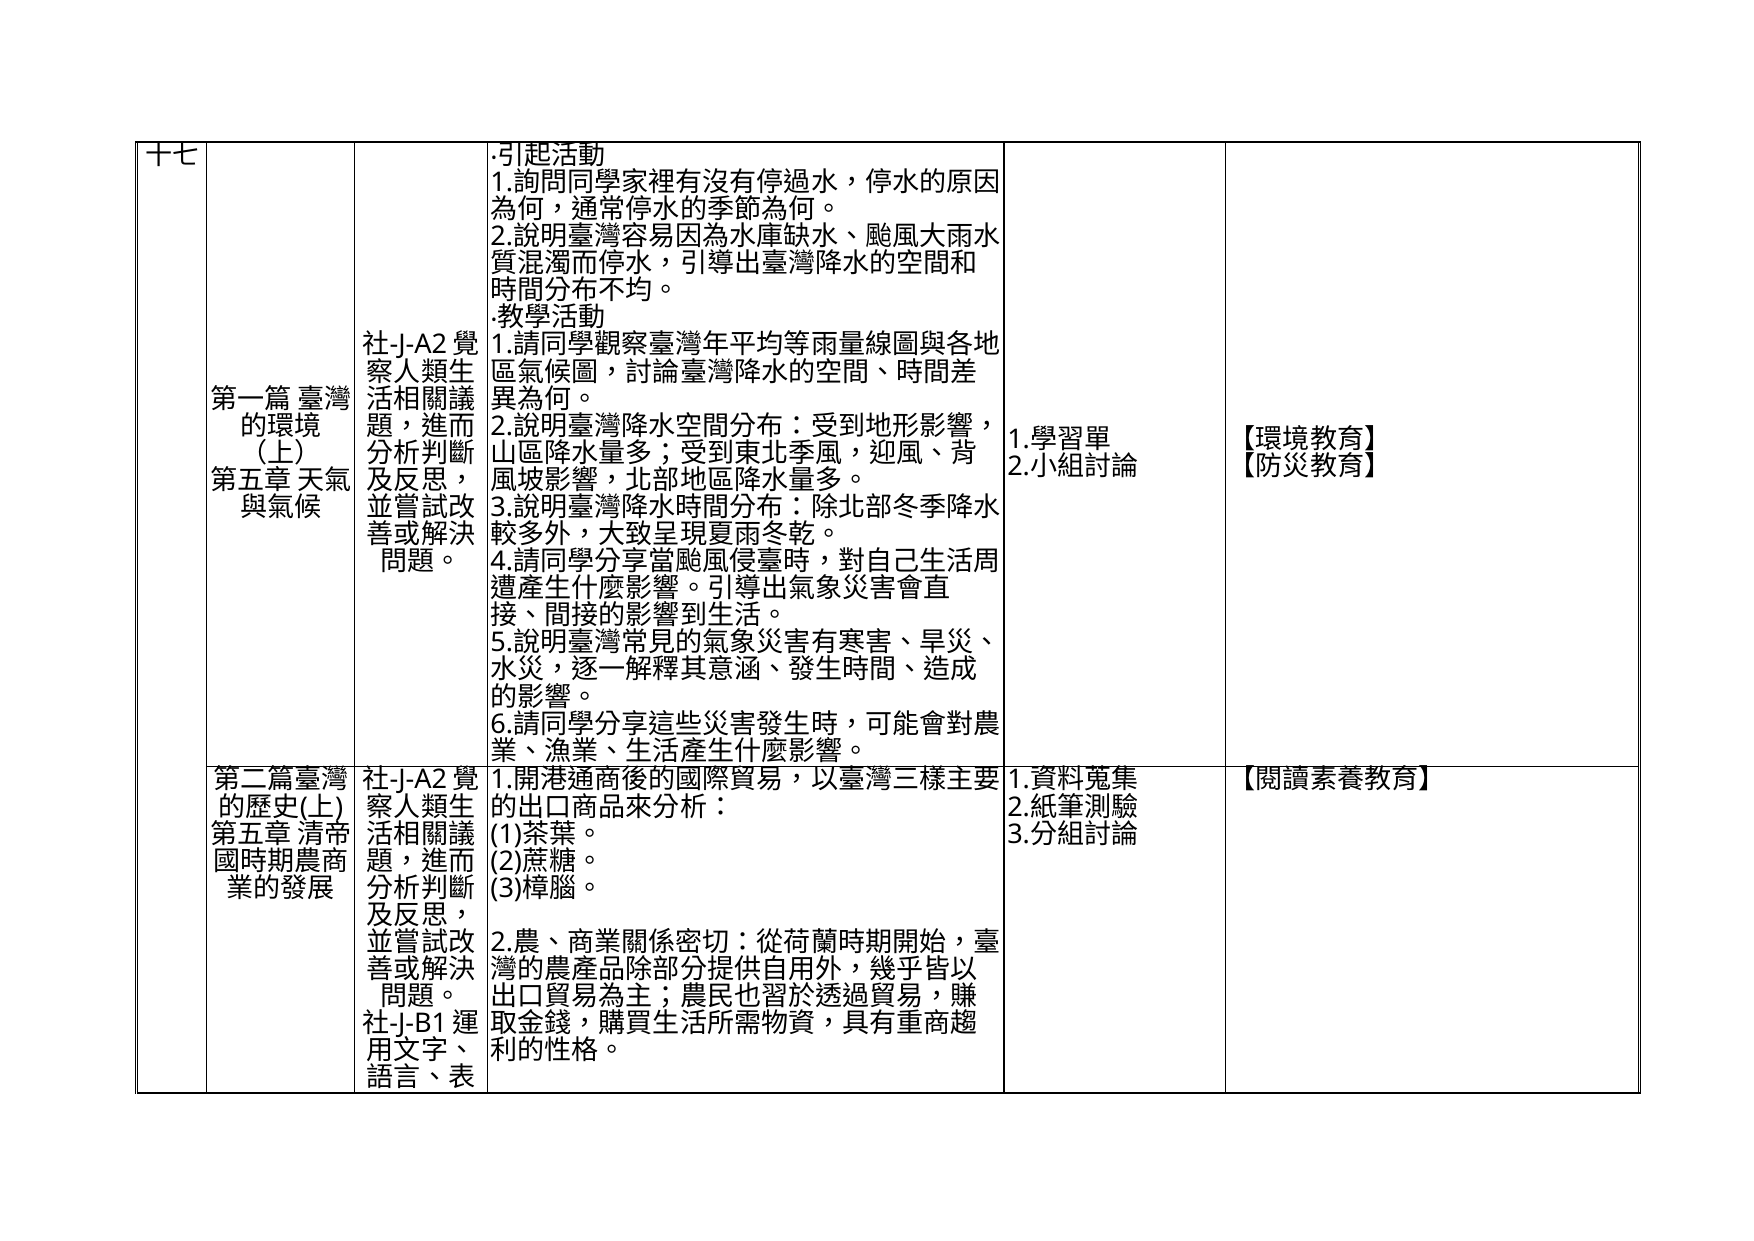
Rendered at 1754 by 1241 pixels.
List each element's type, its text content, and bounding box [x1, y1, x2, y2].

table_cell 【閱讀素養教育】 [1226, 767, 1638, 1092]
table_cell 十七 [138, 143, 206, 1092]
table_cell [488, 767, 1003, 1092]
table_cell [355, 767, 487, 1092]
table_cell 第一篇 臺灣的環境（上） 第五章 天氣與氣候 [207, 143, 354, 766]
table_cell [355, 143, 487, 766]
table_cell ‧引起活動 1.詢問同學家裡有沒有停過水，停水的原因為何，通常停水的季節為何。 2.說明臺灣容易因為水庫缺水、颱風大雨水質混濁而停水，引導出臺灣降水的空間和時間分布不均。 ‧教學活動 1.請同學觀察臺灣年平均等雨量線圖與各地區氣候圖，討論臺灣降水的空間、時間差異為何。 2.說明臺灣降水空間分布：受到地形影響，山區降水量多；受到東北季風，迎風、背風坡影響，北部地區降水量多。 3.說明臺灣降水時間分布：除北部冬季降水較多外，大致呈現夏雨冬乾。 4.請同學分享當颱風侵臺時，對自己生活周遭產生什麼影響。引導出氣象災害會直接、間接的影響到生活。 5.說明臺灣常見的氣象災害有寒害、旱災、水災，逐一解釋其意涵、發生時間、造成的影響。 6.請同學分享這些災害發生時，可能會對農業、漁業、生活產生什麼影響。 [488, 143, 1003, 766]
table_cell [207, 767, 354, 1092]
table_cell 1.學習單 2.小組討論 [1005, 143, 1225, 766]
table_cell 【環境教育】 【防災教育】 [1226, 143, 1638, 766]
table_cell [1005, 767, 1225, 1092]
